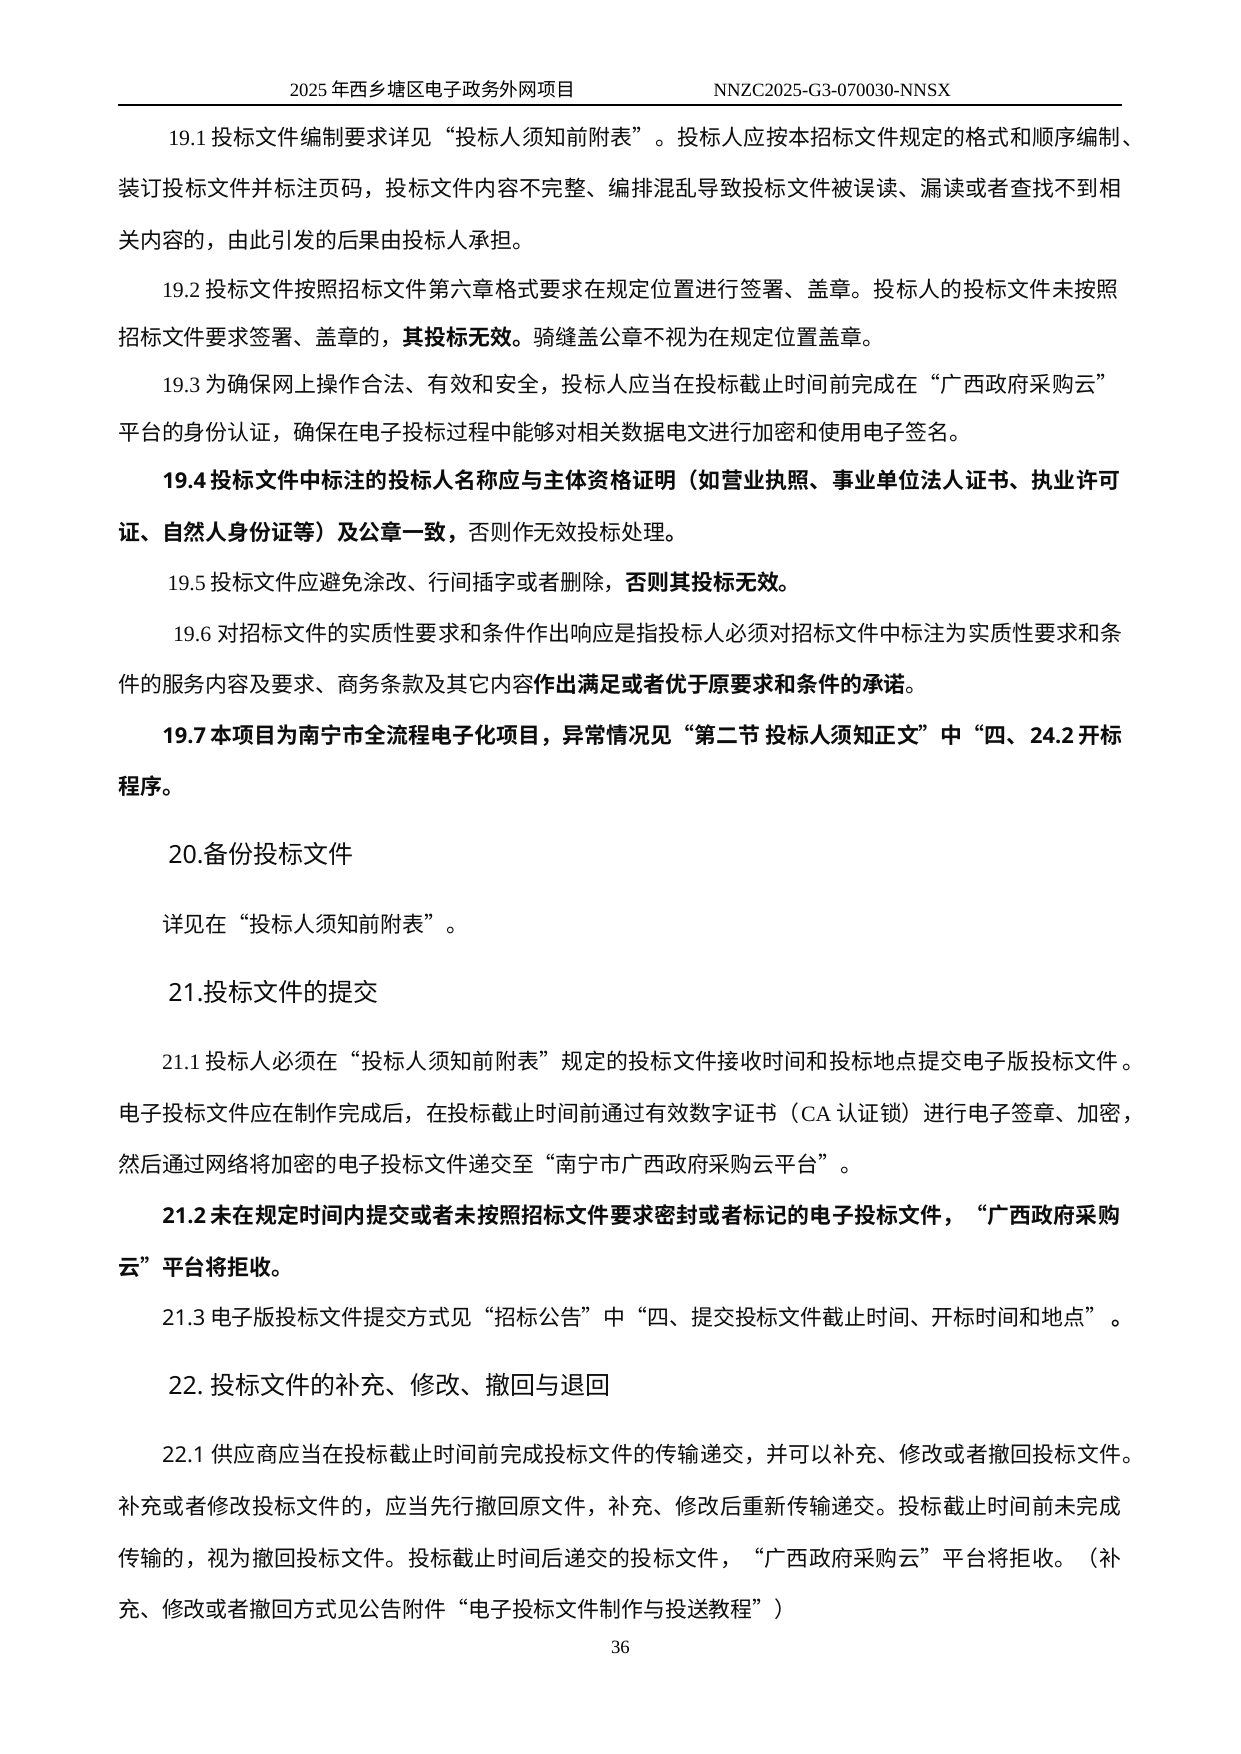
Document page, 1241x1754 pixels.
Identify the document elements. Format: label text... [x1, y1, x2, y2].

text 21.3电子版投标文件提交方式见“招标公告”中“四、提交投标文件截止时间、开标时间和地点” 。 [118, 1298, 1122, 1333]
text 22. 投标文件的补充、修改、撤回与退回 [118, 1349, 1122, 1418]
text 19.3为确保网上操作合法、有效和安全，投标人应当在投标截止时间前完成在“广西政府采购云”平台的身份认证，确保在电子投标过程中能够对相关数据电文进行加密和使用电子签名。 [118, 367, 1122, 446]
text 19.4投标文件中标注的投标人名称应与主体资格证明（如营业执照、事业单位法人证书、执业许可证、自然人身份证等）及公章一致，否则作无效投标处理。 [118, 462, 1122, 548]
text 20.备份投标文件 [118, 818, 1122, 887]
text 21.投标文件的提交 [118, 956, 1122, 1025]
text 19.5投标文件应避免涂改、行间插字或者删除，否则其投标无效。 [118, 564, 1122, 598]
text 19.1投标文件编制要求详见“投标人须知前附表”。投标人应按本招标文件规定的格式和顺序编制、装订投标文件并标注页码，投标文件内容不完整、编排混乱导致投标文件被误读、漏读或者查找不到相关内容的，由此引发的后果由投标人承担。 [118, 118, 1122, 256]
text 19.2投标文件按照招标文件第六章格式要求在规定位置进行签署、盖章。投标人的投标文件未按照招标文件要求签署、盖章的，其投标无效。骑缝盖公章不视为在规定位置盖章。 [118, 272, 1122, 351]
text 19.7本项目为南宁市全流程电子化项目，异常情况见“第二节 投标人须知正文”中“四、24.2开标程序。 [118, 716, 1122, 802]
text 21.2未在规定时间内提交或者未按照招标文件要求密封或者标记的电子投标文件，“广西政府采购云”平台将拒收。 [118, 1196, 1122, 1283]
text 22.1 供应商应当在投标截止时间前完成投标文件的传输递交，并可以补充、修改或者撤回投标文件。补充或者修改投标文件的，应当先行撤回原文件，补充、修改后重新传输递交。投标截止时间前未完成传输的，视为撤回投标文件。投标截止时间后递交的投标文件，“广西政府采购云”平台将拒收。（补充、修改或者撤回方式见公告附件“电子投标文件制作与投送教程”） [118, 1436, 1122, 1625]
text 21.1投标人必须在“投标人须知前附表”规定的投标文件接收时间和投标地点提交电子版投标文件。电子投标文件应在制作完成后，在投标截止时间前通过有效数字证书（CA认证锁）进行电子签章、加密，然后通过网络将加密的电子投标文件递交至“南宁市广西政府采购云平台”。 [118, 1043, 1122, 1181]
text 详见在“投标人须知前附表”。 [118, 905, 1122, 940]
text 19.6 对招标文件的实质性要求和条件作出响应是指投标人必须对招标文件中标注为实质性要求和条件的服务内容及要求、商务条款及其它内容作出满足或者优于原要求和条件的承诺。 [118, 614, 1122, 701]
